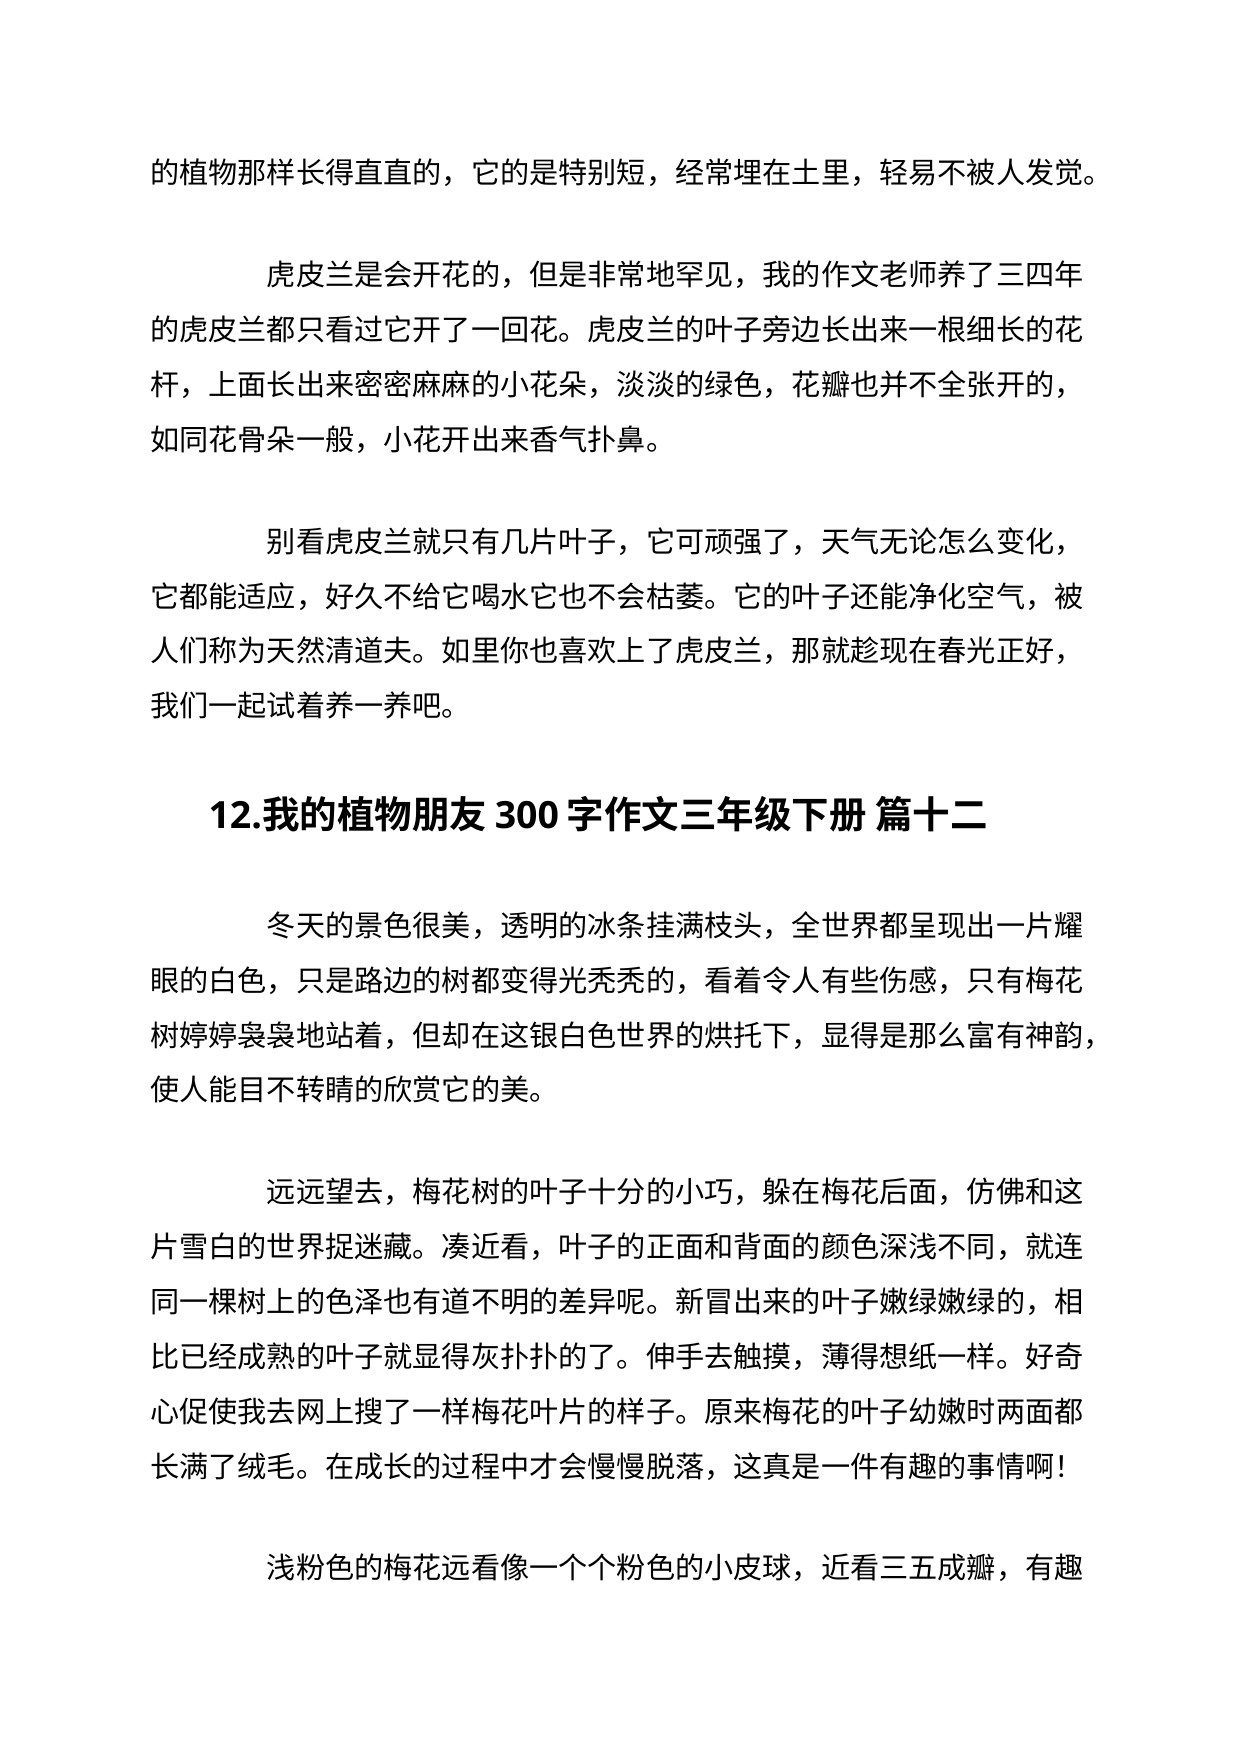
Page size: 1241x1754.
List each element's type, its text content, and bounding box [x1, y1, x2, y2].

text 远远望去，梅花树的叶子十分的小巧，躲在梅花后面，仿佛和这片雪白的世界捉迷藏。凑近看，叶子的正面和背面的颜色深浅不同，就连同一棵树上的色泽也有道不明的差异呢。新冒出来的叶子嫩绿嫩绿的，相比已经成熟的叶子就显得灰扑扑的了。伸手去触摸，薄得想纸一样。好奇心促使我去网上搜了一样梅花叶片的样子。原来梅花的叶子幼嫩时两面都长满了绒毛。在成长的过程中才会慢慢脱落，这真是一件有趣的事情啊！ [150, 1169, 1090, 1486]
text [150, 150, 1090, 192]
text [150, 1545, 1090, 1587]
text 别看虎皮兰就只有几片叶子，它可顽强了，天气无论怎么变化，它都能适应，好久不给它喝水它也不会枯萎。它的叶子还能净化空气，被人们称为天然清道夫。如里你也喜欢上了虎皮兰，那就趁现在春光正好，我们一起试着养一养吧。 [150, 518, 1090, 725]
text 虎皮兰是会开花的，但是非常地罕见，我的作文老师养了三四年的虎皮兰都只看过它开了一回花。虎皮兰的叶子旁边长出来一根细长的花杆，上面长出来密密麻麻的小花朵，淡淡的绿色，花瓣也并不全张开的，如同花骨朵一般，小花开出来香气扑鼻。 [150, 252, 1090, 459]
text 12.我的植物朋友300字作文三年级下册 篇十二 [150, 785, 1090, 839]
text 冬天的景色很美，透明的冰条挂满枝头，全世界都呈现出一片耀眼的白色，只是路边的树都变得光秃秃的，看着令人有些伤感，只有梅花树婷婷袅袅地站着，但却在这银白色世界的烘托下，显得是那么富有神韵，使人能目不转睛的欣赏它的美。 [150, 902, 1090, 1109]
